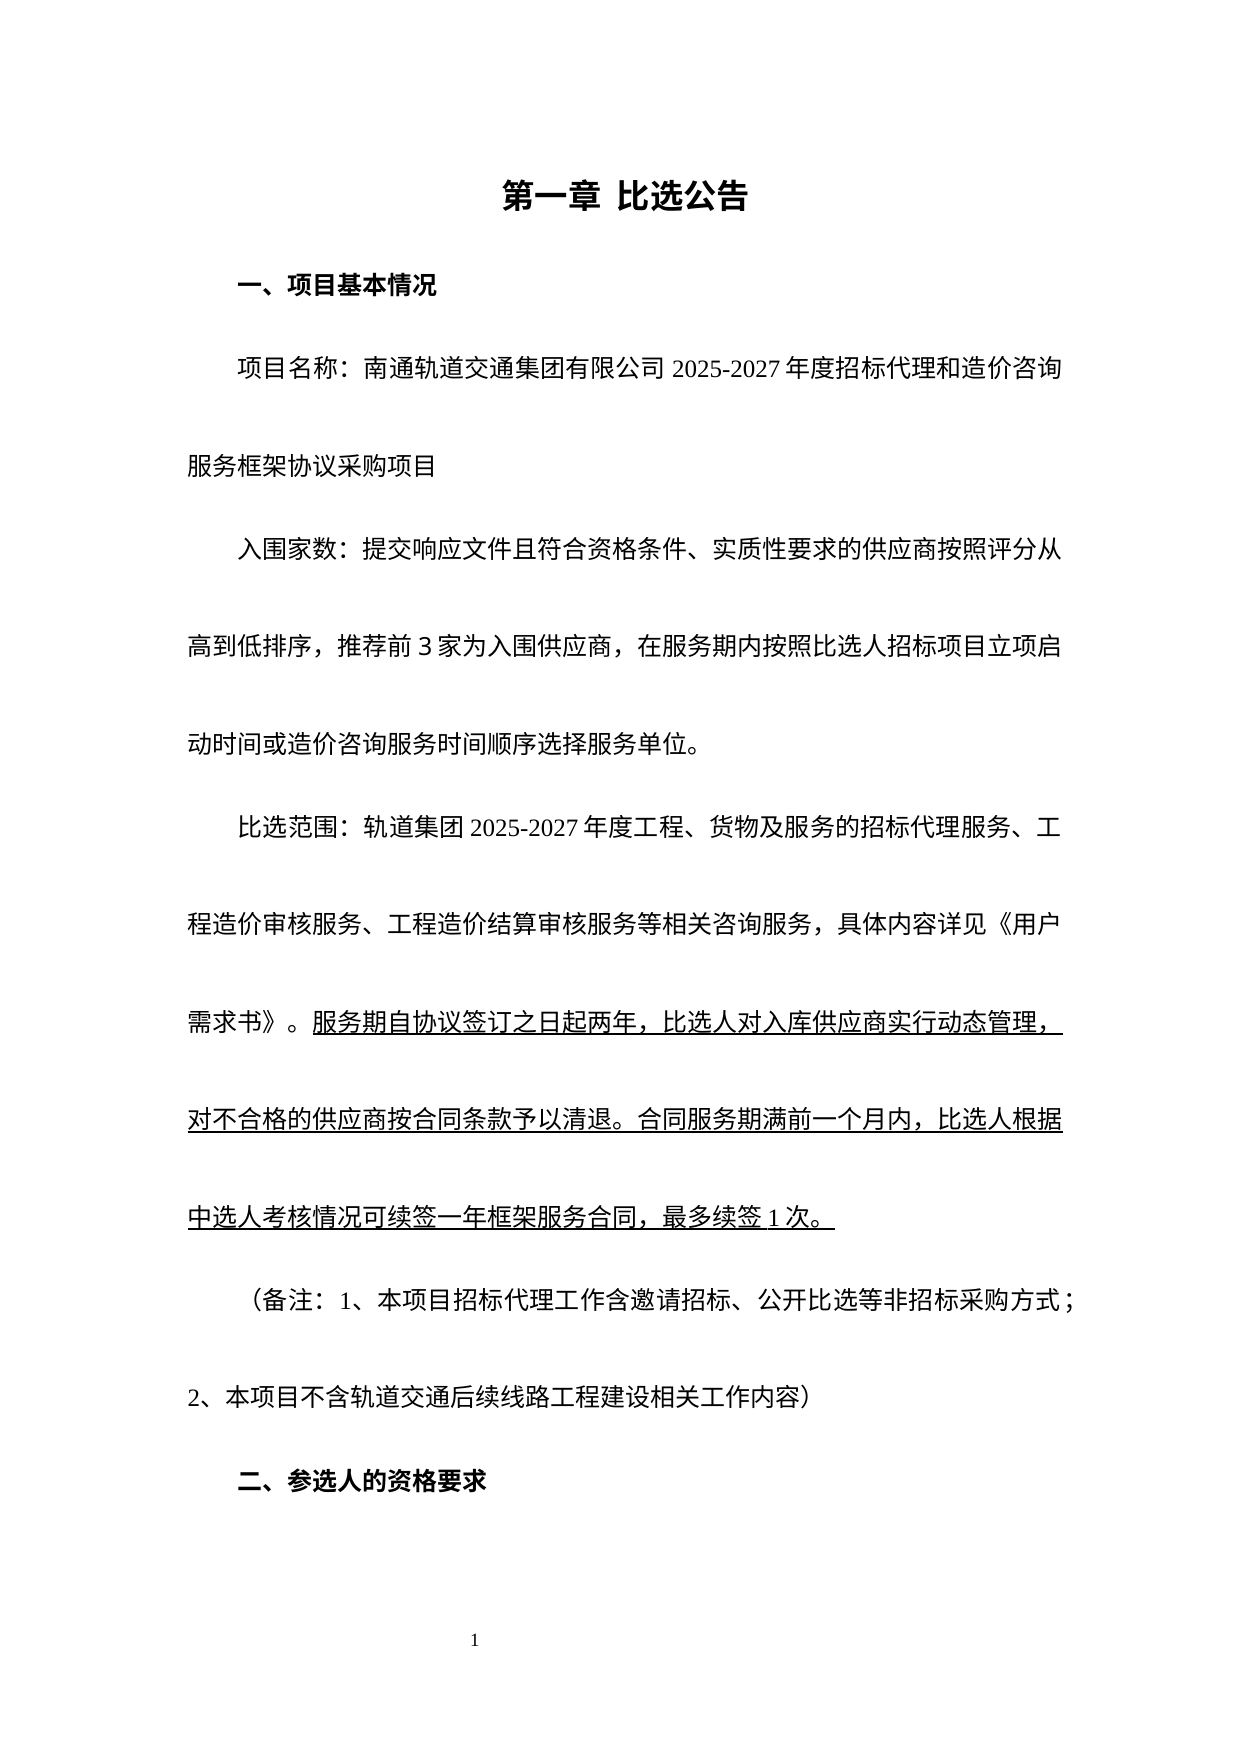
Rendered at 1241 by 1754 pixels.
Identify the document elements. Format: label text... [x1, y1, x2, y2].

text （备注：1、本项目招标代理工作含邀请招标、公开比选等非招标采购方式；2、本项目不含轨道交通后续线路工程建设相关工作内容） [187, 1266, 1063, 1428]
text 比选范围：轨道集团2025-2027年度工程、货物及服务的招标代理服务、工程造价审核服务、工程造价结算审核服务等相关咨询服务，具体内容详见《用户需求书》。服务期自协议签订之日起两年，比选人对入库供应商实行动态管理，对不合格的供应商按合同条款予以清退。合同服务期满前一个月内，比选人根据中选人考核情况可续签一年框架服务合同，最多续签1次。 [187, 793, 1063, 1131]
text 二、参选人的资格要求 [187, 1447, 1063, 1512]
text 项目名称：南通轨道交通集团有限公司2025-2027年度招标代理和造价咨询服务框架协议采购项目 [187, 334, 1063, 497]
text 第一章 比选公告 [187, 162, 1063, 227]
text 一、项目基本情况 [187, 251, 1063, 316]
text 入围家数：提交响应文件且符合资格条件、实质性要求的供应商按照评分从高到低排序，推荐前3家为入围供应商，在服务期内按照比选人招标项目立项启动时间或造价咨询服务时间顺序选择服务单位。 [187, 515, 1063, 775]
text 比选范围：轨道集团2025-2027年度工程、货物及服务的招标代理服务、工程造价审核服务、工程造价结算审核服务等相关咨询服务，具体内容详见《用户需求书》。服务期自协议签订之日起两年，比选人对入库供应商实行动态管理，对不合格的供应商按合同条款予以清退。合同服务期满前一个月内，比选人根据中选人考核情况可续签一年框架服务合同，最多续签1次。 [187, 1132, 1063, 1248]
